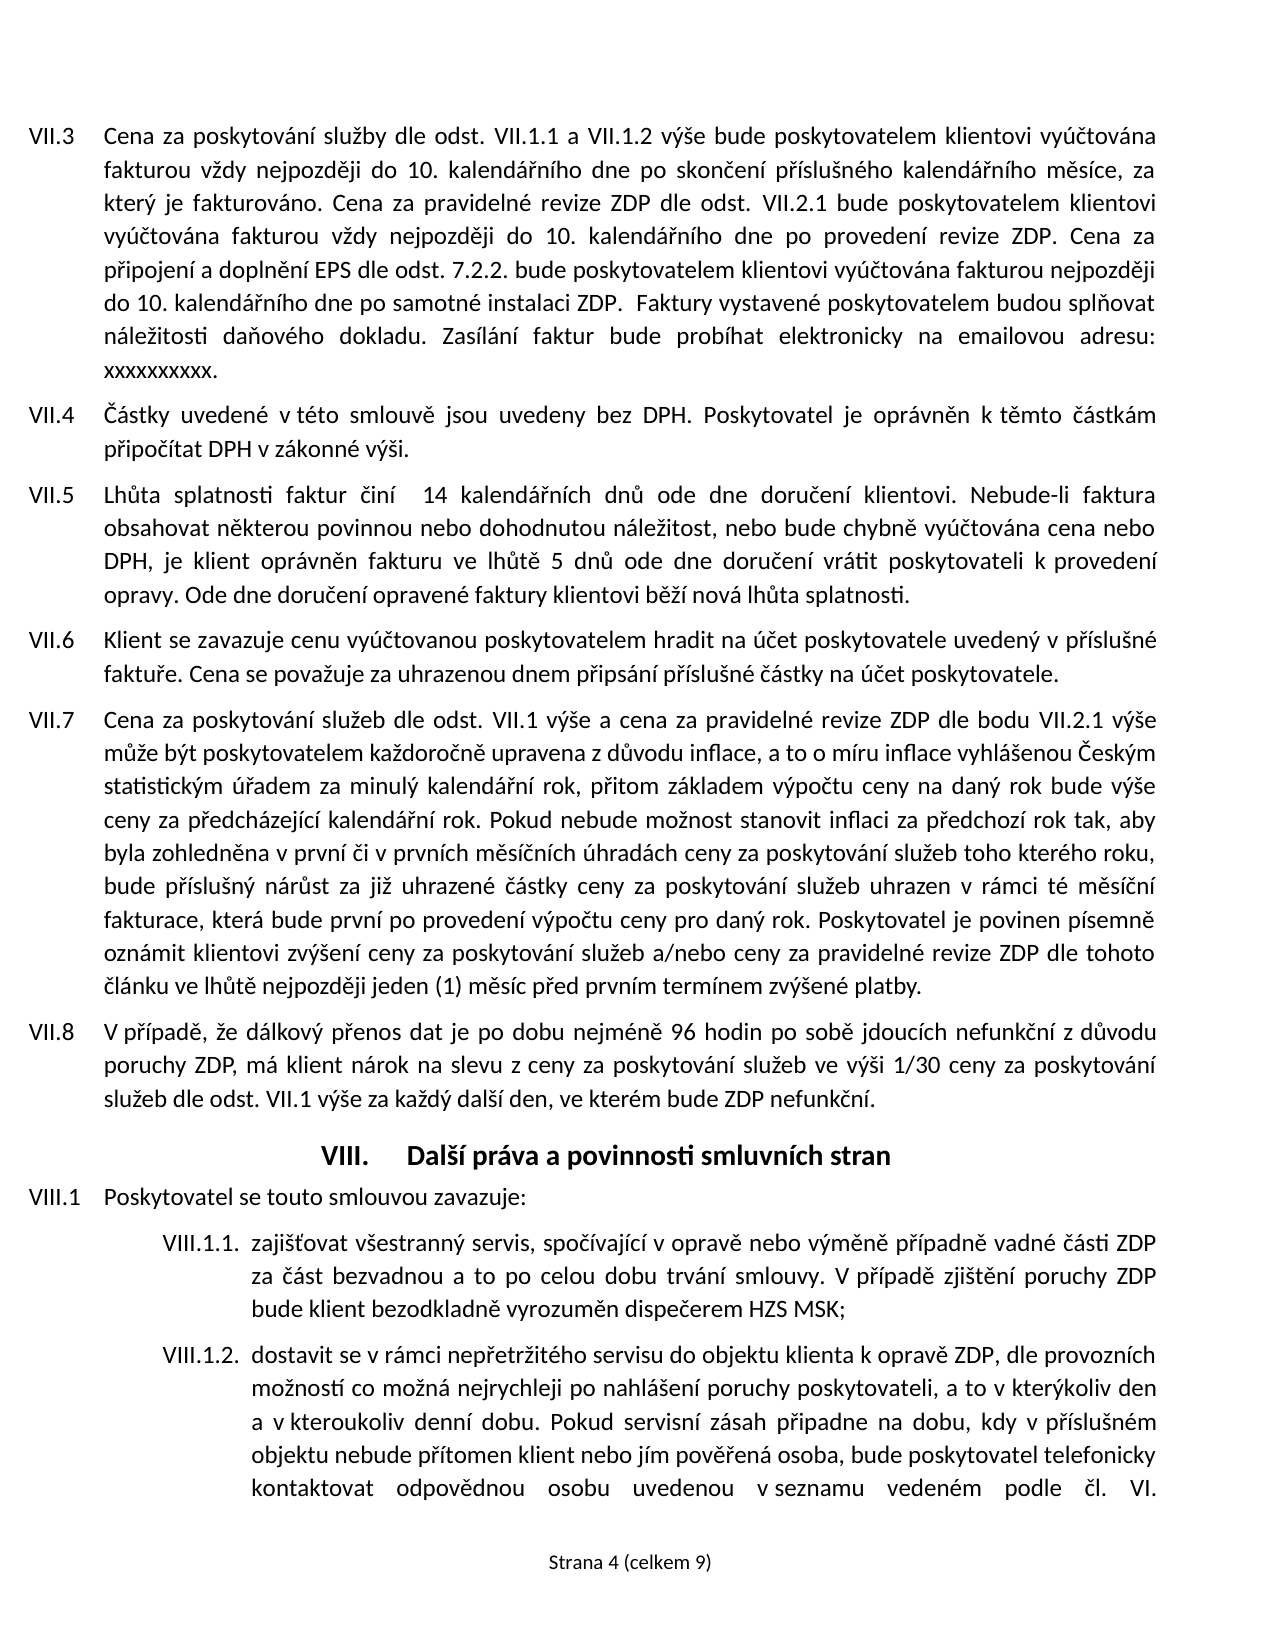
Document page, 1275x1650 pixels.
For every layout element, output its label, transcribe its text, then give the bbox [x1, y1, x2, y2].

text V případě, že dálkový přenos dat je po dobu nejméně 96 hodin po sobě jdoucích nefunkční z důvodu poruchy ZDP, má klient nárok na slevu z ceny za poskytování služeb ve výši 1/30 ceny za poskytování služeb dle odst. 7.1 výše za každý další den, ve kterém bude ZDP nefunkční. [28, 1014, 1157, 1114]
text Cena za poskytování služeb dle odst. 7.1 výše a cena za pravidelné revize ZDP dle bodu 7.2.1 výše může být poskytovatelem každoročně upravena z důvodu inflace, a to o míru inflace vyhlášenou Českým statistickým úřadem za minulý kalendářní rok, přitom základem výpočtu ceny na daný rok bude výše ceny za předcházející kalendářní rok. Pokud nebude možnost stanovit inflaci za předchozí rok tak, aby byla zohledněna v první či v prvních měsíčních úhradách ceny za poskytování služeb toho kterého roku, bude příslušný nárůst za již uhrazené částky ceny za poskytování služeb uhrazen v rámci té měsíční fakturace, která bude první po provedení výpočtu ceny pro daný rok. Poskytovatel je povinen písemně oznámit klientovi zvýšení ceny za poskytování služeb a/nebo ceny za pravidelné revize ZDP dle tohoto článku ve lhůtě nejpozději jeden (1) měsíc před prvním termínem zvýšené platby. [28, 701, 1157, 1001]
text Poskytovatel se touto smlouvou zavazuje: [28, 1178, 1157, 1212]
text Klient se zavazuje cenu vyúčtovanou poskytovatelem hradit na účet poskytovatele uvedený v příslušné faktuře. Cena se považuje za uhrazenou dnem připsání příslušné částky na účet poskytovatele. [28, 622, 1157, 689]
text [162, 1337, 1157, 1503]
subtitle Další práva a povinnosti smluvních stran [103, 1139, 1157, 1172]
text Cena za poskytování služby dle odst. 7.1.1 a 7.1.2 výše bude poskytovatelem klientovi vyúčtována fakturou vždy nejpozději do 10. kalendářního dne po skončení příslušného kalendářního měsíce, za který je fakturováno. Cena za pravidelné revize ZDP dle odst. 7.2.1 bude poskytovatelem klientovi vyúčtována fakturou vždy nejpozději do 10. kalendářního dne po provedení revize ZDP. Cena za připojení a doplnění EPS dle odst. 7.2.2. bude poskytovatelem klientovi vyúčtována fakturou nejpozději do 10. kalendářního dne po samotné instalaci ZDP. Faktury vystavené poskytovatelem budou splňovat náležitosti daňového dokladu. Zasílání faktur bude probíhat elektronicky na emailovou adresu: . [28, 118, 1157, 385]
text Částky uvedené v této smlouvě jsou uvedeny bez DPH. Poskytovatel je oprávněn k těmto částkám připočítat DPH v zákonné výši. [28, 397, 1157, 464]
text zajišťovat všestranný servis, spočívající v opravě nebo výměně případně vadné části ZDP za část bezvadnou a to po celou dobu trvání smlouvy. V případě zjištění poruchy ZDP bude klient bezodkladně vyrozuměn dispečerem HZS MSK; [162, 1224, 1157, 1324]
text Lhůta splatnosti faktur činí kalendářních dnů ode dne doručení klientovi. Nebude-li faktura obsahovat některou povinnou nebo dohodnutou náležitost, nebo bude chybně vyúčtována cena nebo DPH, je klient oprávněn fakturu ve lhůtě 5 dnů ode dne doručení vrátit poskytovateli k provedení opravy. Ode dne doručení opravené faktury klientovi běží nová lhůta splatnosti. [28, 476, 1157, 610]
